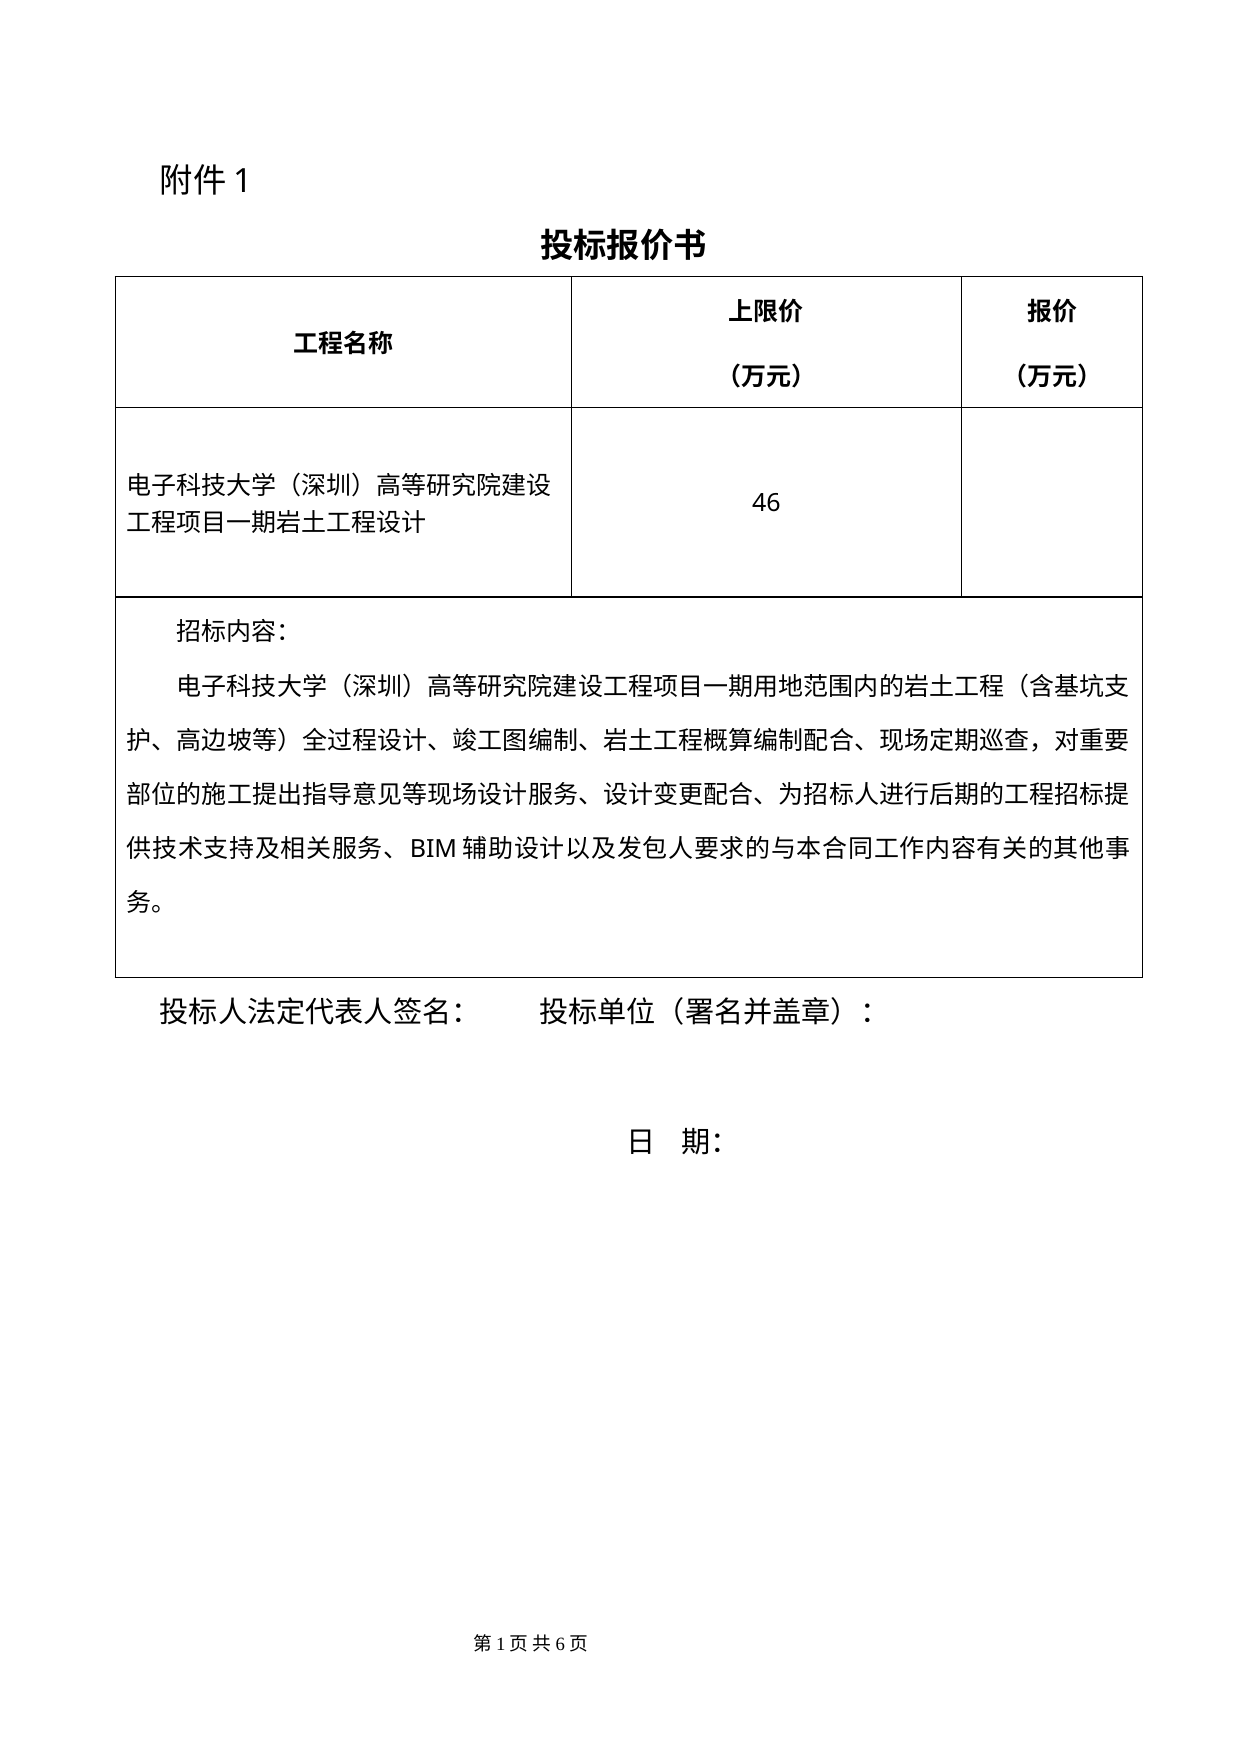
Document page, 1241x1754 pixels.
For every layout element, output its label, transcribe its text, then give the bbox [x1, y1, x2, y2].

table_cell [962, 408, 1142, 596]
text 日 期： [159, 1108, 1028, 1173]
table_cell 招标内容： 电子科技大学（深圳）高等研究院建设工程项目一期用地范围内的岩土工程（含基坑支护、高边坡等）全过程设计、竣工图编制、岩土工程概算编制配合、现场定期巡查，对重要部位的施工提出指导意见等现场设计服务、设计变更配合、为招标人进行后期的工程招标提供技术支持及相关服务、BIM辅助设计以及发包人要求的与本合同工作内容有关的其他事务。 [116, 598, 1142, 977]
text 投标人法定代表人签名： 投标单位（署名并盖章）： [159, 978, 1087, 1043]
table_cell 46 [572, 408, 961, 596]
text 附件1 [159, 146, 1087, 211]
table_header 上限价 （万元） [572, 277, 961, 407]
table_cell 电子科技大学（深圳）高等研究院建设工程项目一期岩土工程设计 [116, 408, 571, 596]
table_header 工程名称 [116, 277, 571, 407]
text 投标报价书 [159, 211, 1087, 276]
table_header 报价 （万元） [962, 277, 1142, 407]
